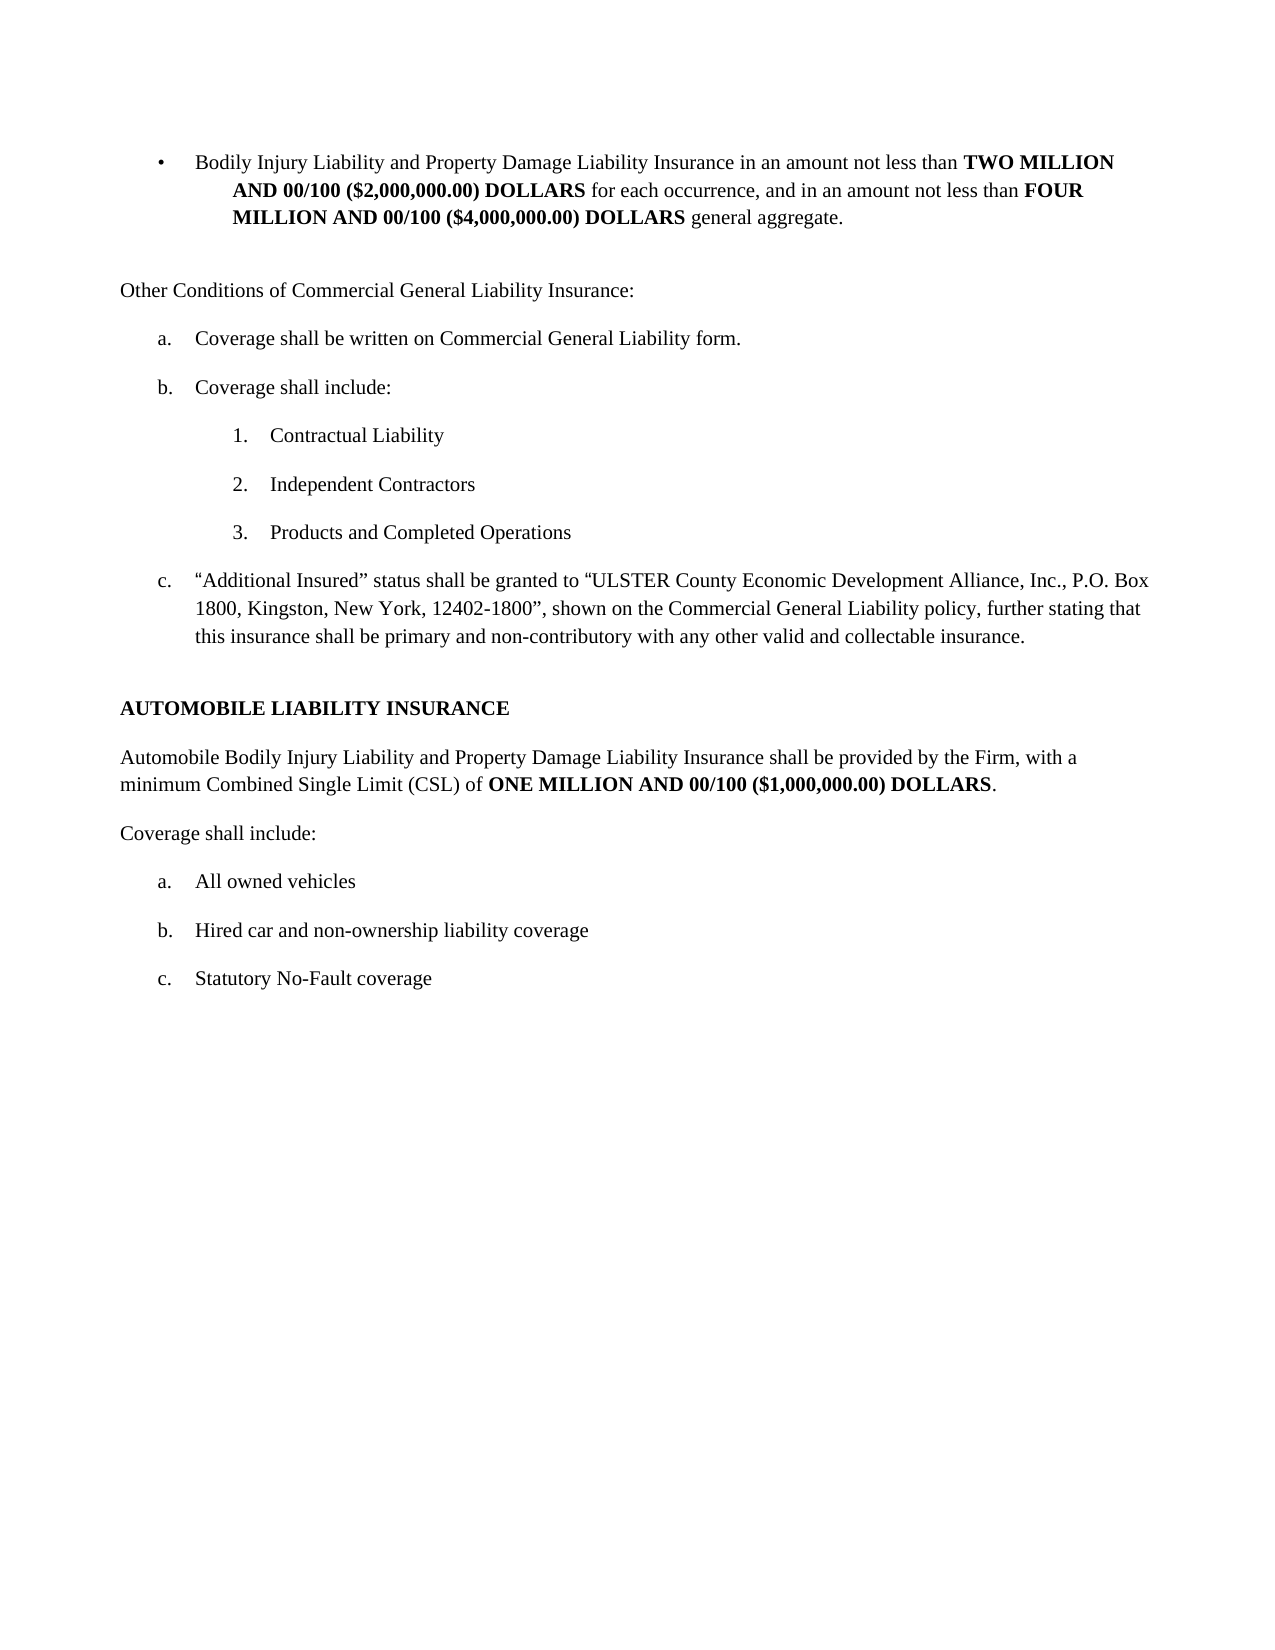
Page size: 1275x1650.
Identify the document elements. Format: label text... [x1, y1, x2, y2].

list Independent Contractors [232, 471, 1155, 496]
list Coverage shall be written on Commercial General Liability form. [157, 326, 1155, 350]
list Hired car and non-ownership liability coverage [157, 917, 1155, 942]
text Other Conditions of Commercial General Liability Insurance: [120, 278, 1155, 302]
list “Additional Insured” status shall be granted to “ULSTER County Economic Development Alliance, Inc., P.O. Box 1800, Kingston, New York, 12402-1800”, shown on the Commercial General Liability policy, further stating that this insurance shall be primary and non-contributory with any other valid and collectable insurance. [157, 568, 1155, 648]
text Coverage shall include: [120, 821, 1155, 845]
list All owned vehicles [157, 869, 1155, 893]
text AUTOMOBILE LIABILITY INSURANCE [120, 696, 1155, 720]
list Statutory No-Fault coverage [157, 966, 1155, 990]
list Bodily Injury Liability and Property Damage Liability Insurance in an amount not less than TWO MILLION AND 00/100 ($2,000,000.00) DOLLARS for each occurrence, and in an amount not less than FOUR MILLION AND 00/100 ($4,000,000.00) DOLLARS general aggregate. [157, 150, 1155, 229]
list Contractual Liability [232, 423, 1155, 447]
list Products and Completed Operations [232, 520, 1155, 544]
text Automobile Bodily Injury Liability and Property Damage Liability Insurance shall be provided by the Firm, with a minimum Combined Single Limit (CSL) of ONE MILLION AND 00/100 ($1,000,000.00) DOLLARS. [120, 744, 1155, 796]
list Coverage shall include: [157, 374, 1155, 399]
